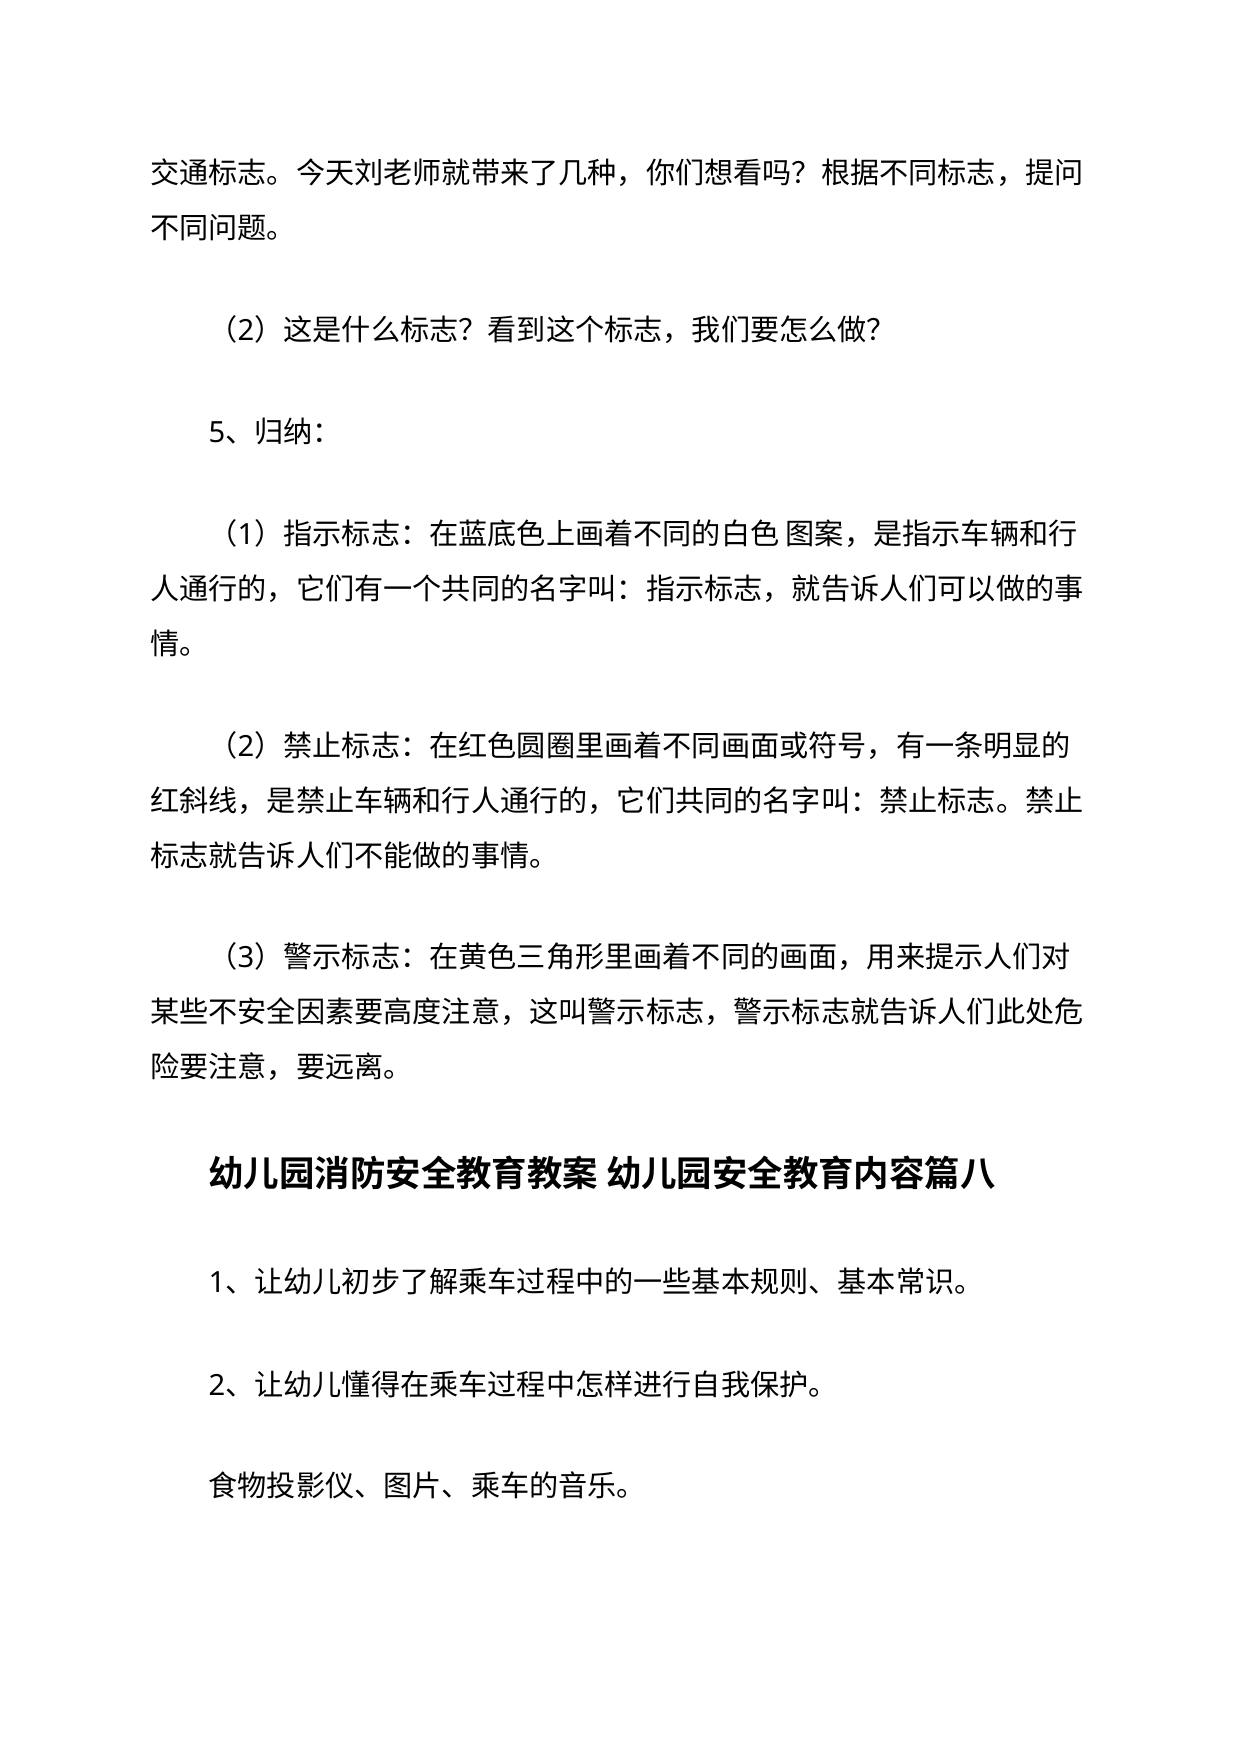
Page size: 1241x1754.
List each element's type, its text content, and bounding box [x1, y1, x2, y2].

text （2）禁止标志：在红色圆圈里画着不同画面或符号，有一条明显的红斜线，是禁止车辆和行人通行的，它们共同的名字叫：禁止标志。禁止标志就告诉人们不能做的事情。 [150, 722, 1090, 874]
text （2）这是什么标志？看到这个标志，我们要怎么做？ [150, 307, 1090, 349]
text （1）指示标志：在蓝底色上画着不同的白色 图案，是指示车辆和行人通行的，它们有一个共同的名字叫：指示标志，就告诉人们可以做的事情。 [150, 511, 1090, 663]
text （3）警示标志：在黄色三角形里画着不同的画面，用来提示人们对某些不安全因素要高度注意，这叫警示标志，警示标志就告诉人们此处危险要注意，要远离。 [150, 934, 1090, 1086]
text 5、归纳： [150, 409, 1090, 451]
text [150, 150, 1090, 247]
text 幼儿园消防安全教育教案 幼儿园安全教育内容篇八 [150, 1146, 1090, 1197]
text 食物投影仪、图片、乘车的音乐。 [150, 1463, 1090, 1505]
text 1、让幼儿初步了解乘车过程中的一些基本规则、基本常识。 [150, 1259, 1090, 1301]
text 2、让幼儿懂得在乘车过程中怎样进行自我保护。 [150, 1361, 1090, 1403]
